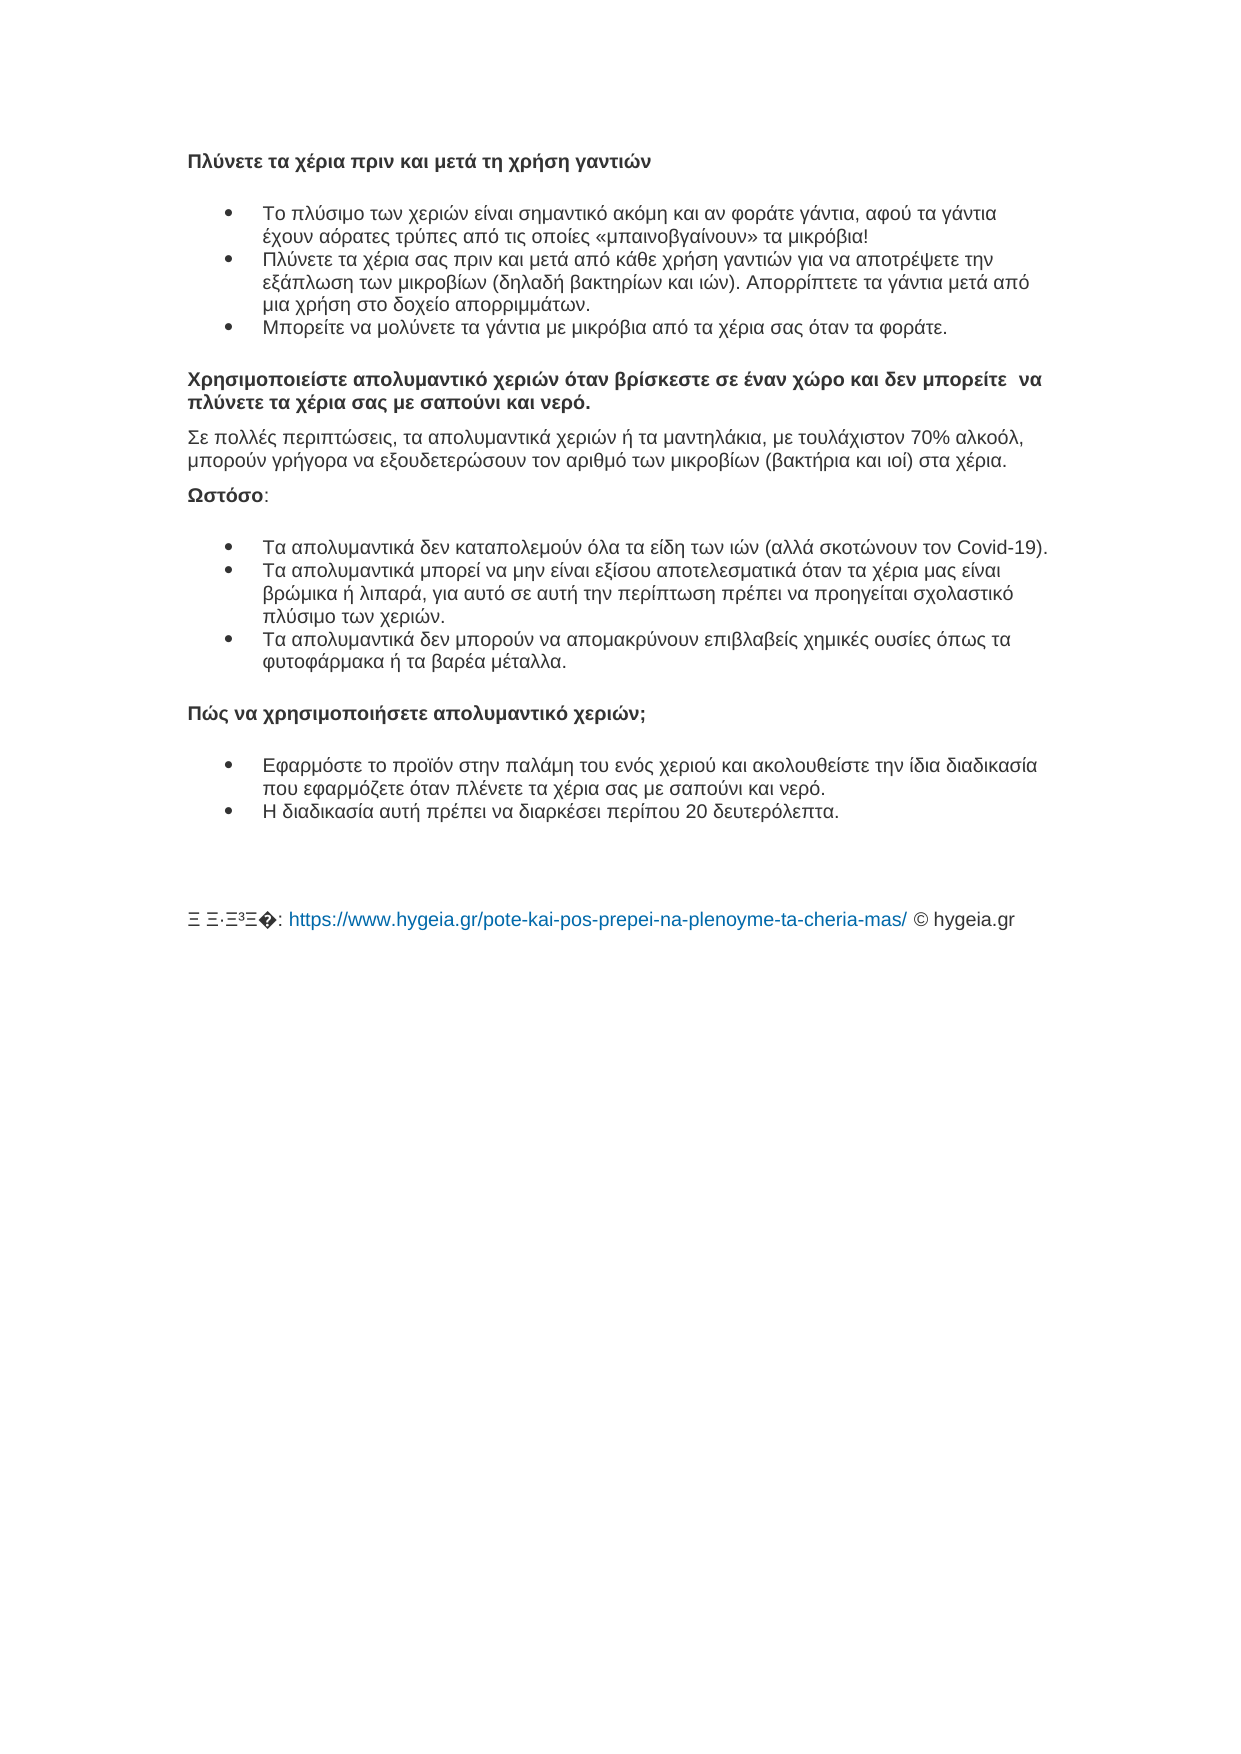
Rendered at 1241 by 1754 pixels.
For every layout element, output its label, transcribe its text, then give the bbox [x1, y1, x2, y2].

list Μπορείτε να μολύνετε τα γάντια με μικρόβια από τα χέρια σας όταν τα φοράτε. [225, 316, 1053, 339]
text Πλύνετε τα χέρια πριν και μετά τη χρήση γαντιών [187, 150, 1053, 173]
list Εφαρμόστε το προϊόν στην παλάμη του ενός χεριού και ακολουθείστε την ίδια διαδικασία που εφαρμόζετε όταν πλένετε τα χέρια σας με σαπούνι και νερό. [225, 754, 1053, 800]
text Ξ Ξ·Ξ³Ξ�: https://www.hygeia.gr/pote-kai-pos-prepei-na-plenoyme-ta-cheria-mas/ © hygeia.gr [187, 852, 1053, 932]
text Σε πολλές περιπτώσεις, τα απολυμαντικά χεριών ή τα μαντηλάκια, με τουλάχιστον 70% αλκοόλ, μπορούν γρήγορα να εξουδετερώσουν τον αριθμό των μικροβίων (βακτήρια και ιοί) στα χέρια. [187, 426, 1053, 472]
text Χρησιμοποιείστε απολυμαντικό χεριών όταν βρίσκεστε σε έναν χώρο και δεν μπορείτε να πλύνετε τα χέρια σας με σαπούνι και νερό. [187, 368, 1053, 414]
text Πώς να χρησιμοποιήσετε απολυμαντικό χεριών; [187, 702, 1053, 725]
list Τα απολυμαντικά μπορεί να μην είναι εξίσου αποτελεσματικά όταν τα χέρια μας είναι βρώμικα ή λιπαρά, για αυτό σε αυτή την περίπτωση πρέπει να προηγείται σχολαστικό πλύσιμο των χεριών. [225, 559, 1053, 627]
list Το πλύσιμο των χεριών είναι σημαντικό ακόμη και αν φοράτε γάντια, αφού τα γάντια έχουν αόρατες τρύπες από τις οποίες «μπαινοβγαίνουν» τα μικρόβια! [225, 202, 1053, 248]
list Τα απολυμαντικά δεν μπορούν να απομακρύνουν επιβλαβείς χημικές ουσίες όπως τα φυτοφάρμακα ή τα βαρέα μέταλλα. [225, 627, 1053, 673]
text Ωστόσο: [187, 484, 1053, 507]
list Η διαδικασία αυτή πρέπει να διαρκέσει περίπου 20 δευτερόλεπτα. [225, 800, 1053, 823]
list Πλύνετε τα χέρια σας πριν και μετά από κάθε χρήση γαντιών για να αποτρέψετε την εξάπλωση των μικροβίων (δηλαδή βακτηρίων και ιών). Απορρίπτετε τα γάντια μετά από μια χρήση στο δοχείο απορριμμάτων. [225, 248, 1053, 316]
list Τα απολυμαντικά δεν καταπολεμούν όλα τα είδη των ιών (αλλά σκοτώνουν τον Covid-19). [225, 536, 1053, 559]
